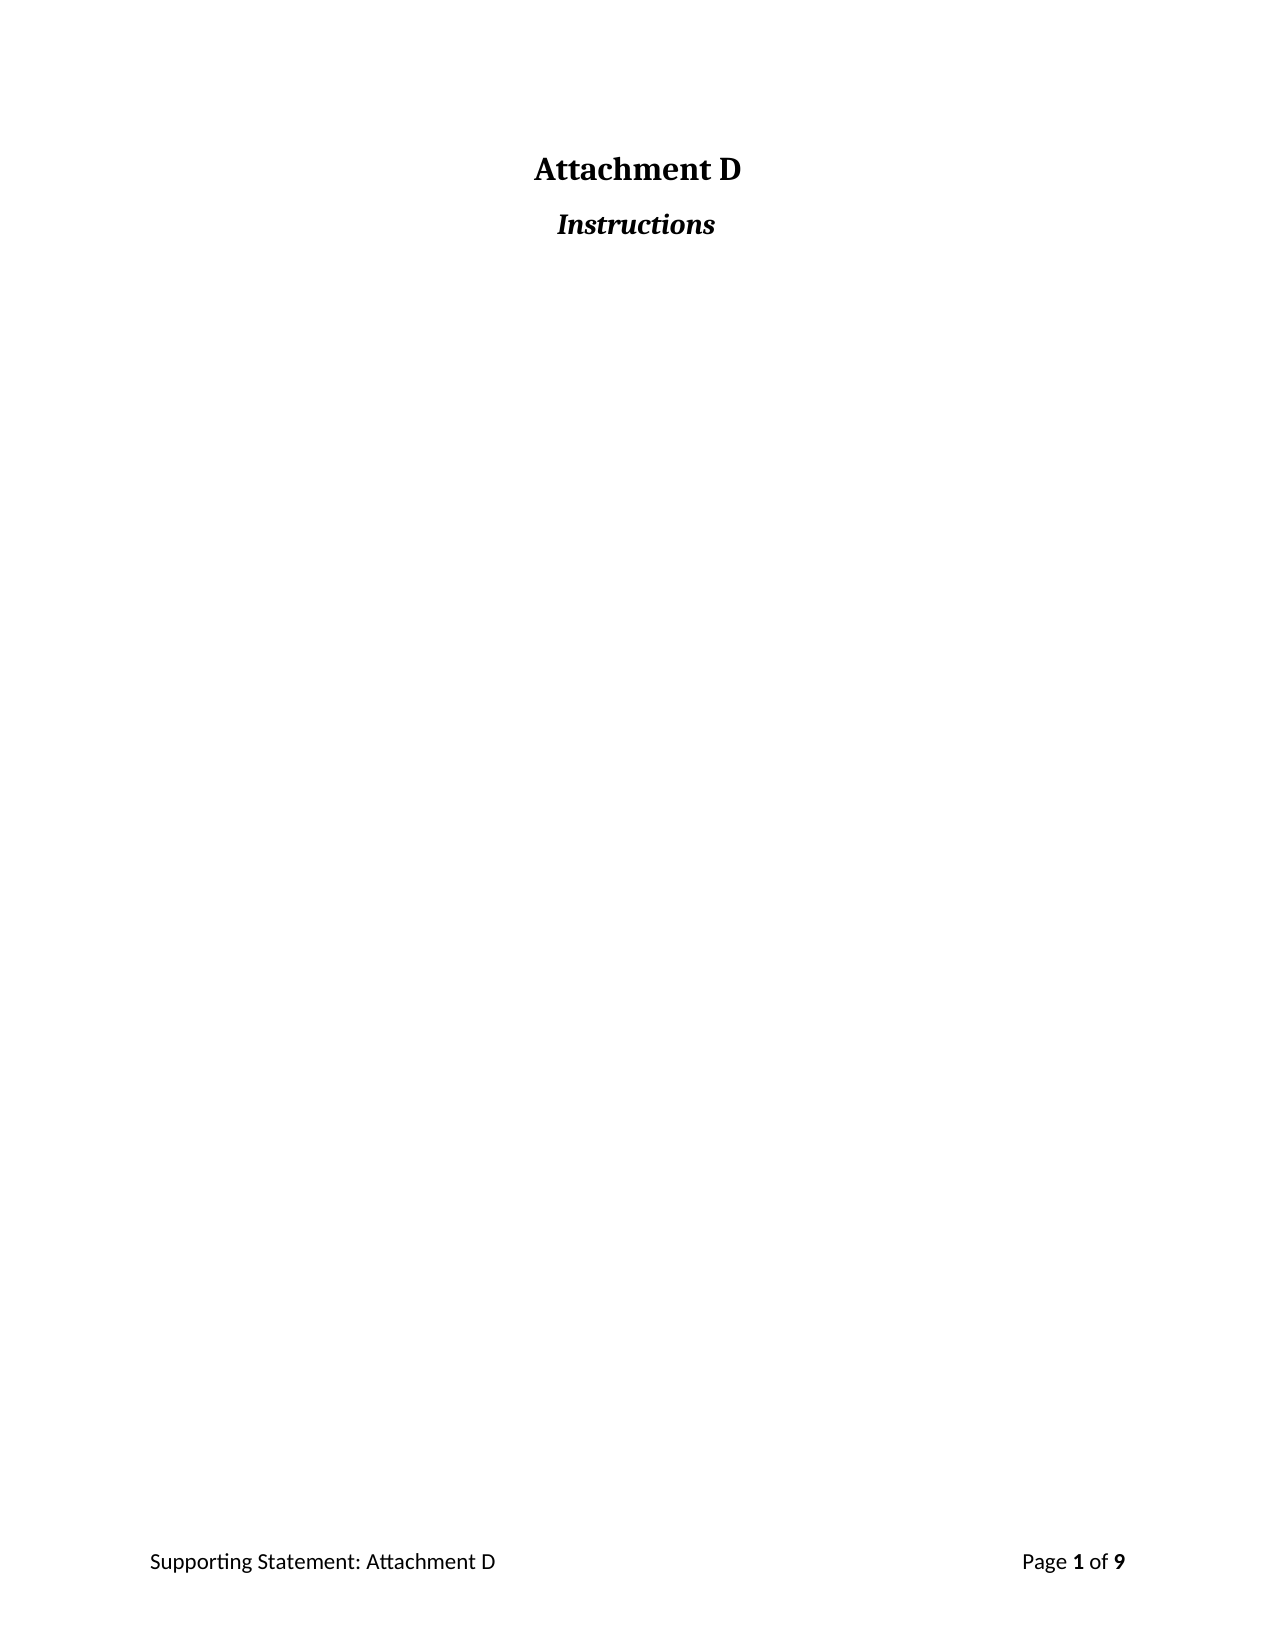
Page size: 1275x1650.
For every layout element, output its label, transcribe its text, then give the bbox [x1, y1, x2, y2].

text Instructions [150, 208, 1125, 242]
text Attachment D [150, 150, 1125, 188]
